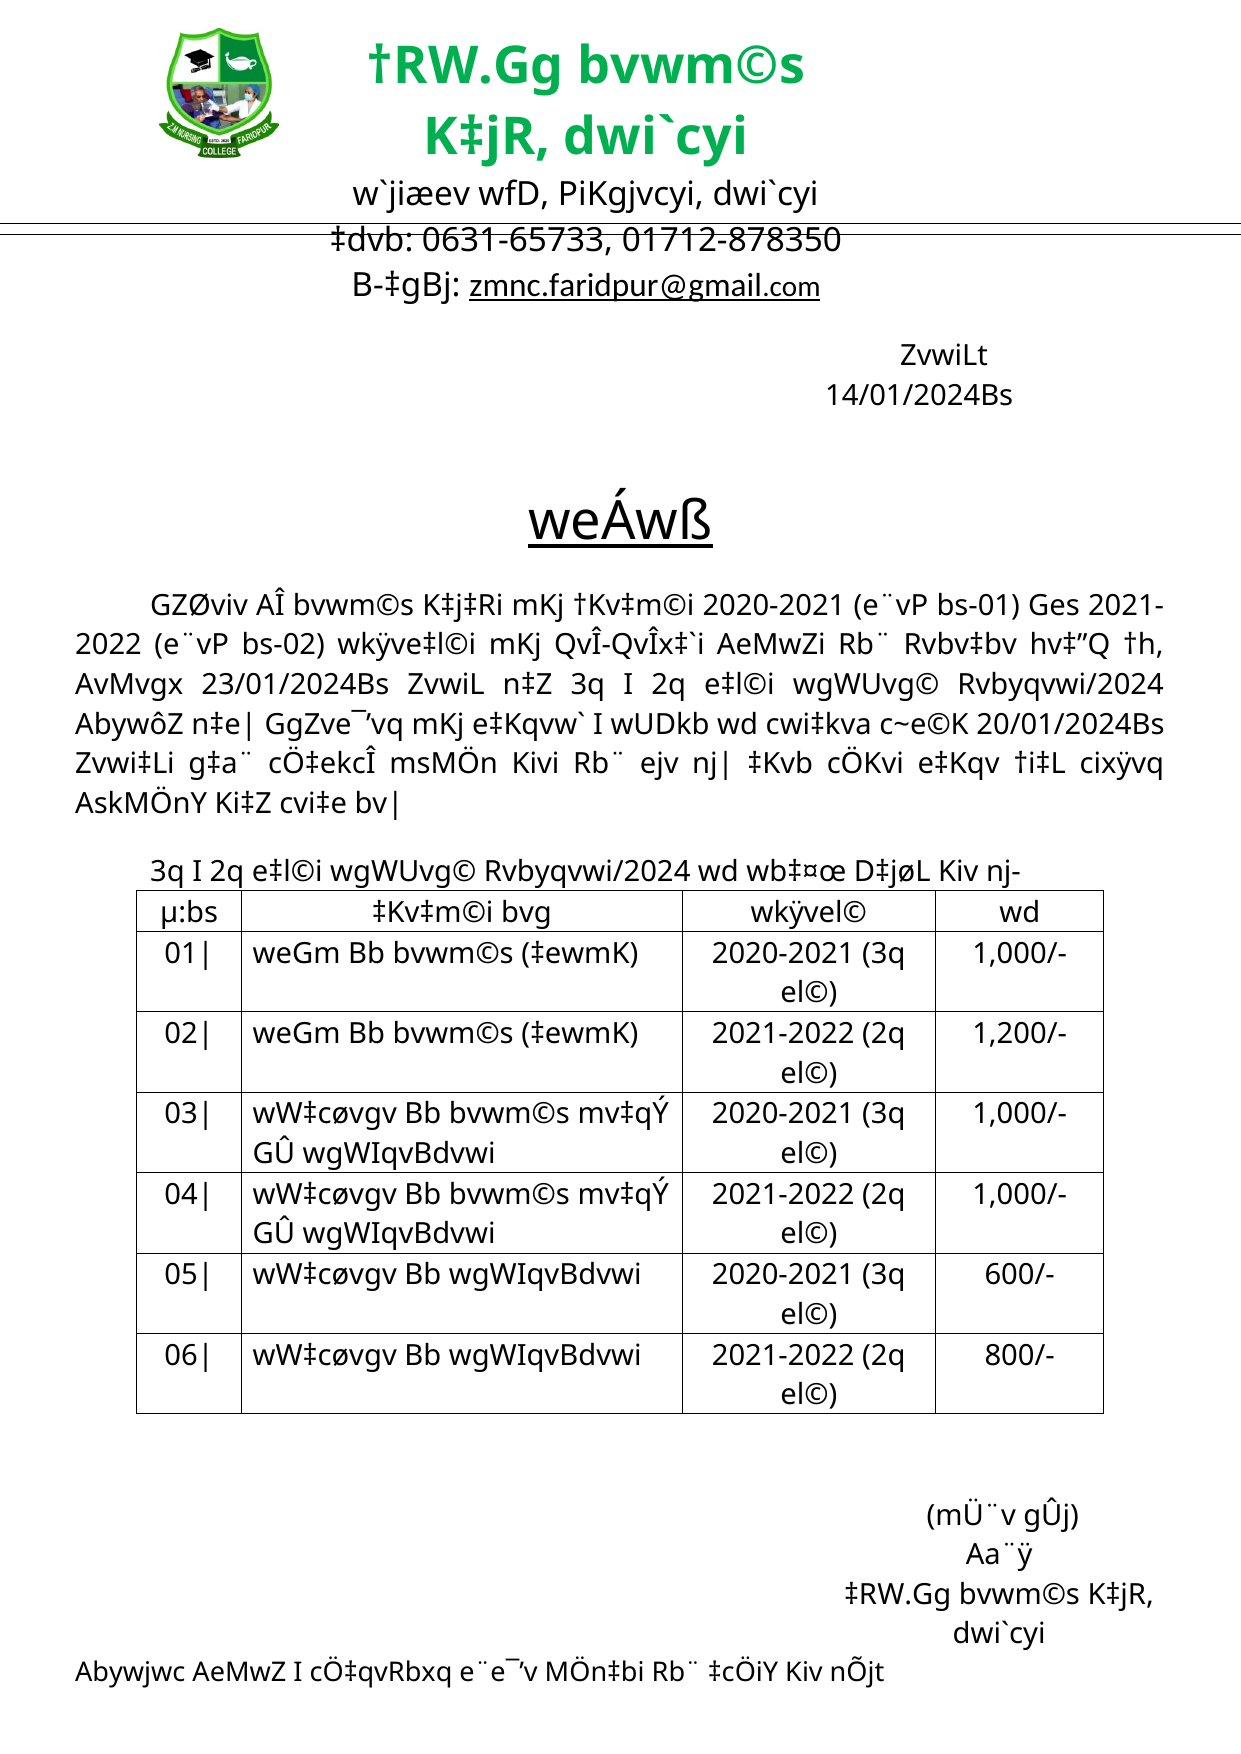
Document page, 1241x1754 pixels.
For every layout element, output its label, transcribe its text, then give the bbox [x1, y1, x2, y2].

table_cell 2020-2021 (3q el©) [683, 932, 935, 1011]
table_cell 2020-2021 (3q el©) [683, 1254, 935, 1333]
table_cell 01| [137, 932, 241, 1011]
table_cell 800/- [936, 1334, 1103, 1413]
table_cell weGm Bb bvwm©s (‡ewmK) [242, 1012, 682, 1092]
table_header wkÿvel© [683, 891, 935, 931]
table_cell wW‡cøvgv Bb bvwm©s mv‡qÝ GÛ wgWIqvBdvwi [242, 1173, 682, 1252]
table_cell wW‡cøvgv Bb wgWIqvBdvwi [242, 1254, 682, 1333]
table_header µ:bs [137, 891, 241, 931]
text 3q I 2q e‡l©i wgWUvg© Rvbyqvwi/2024 wd wb‡¤œ D‡jøL Kiv nj- [75, 850, 1165, 890]
text GZØviv AÎ bvwm©s K‡j‡Ri mKj †Kv‡m©i 2020-2021 (e¨vP bs-01) Ges 2021-2022 (e¨vP bs-02) wkÿve‡l©i mKj QvÎ-QvÎx‡`i AeMwZi Rb¨ Rvbv‡bv hv‡”Q †h, AvMvgx 23/01/2024Bs ZvwiL n‡Z 3q I 2q e‡l©i wgWUvg© Rvbyqvwi/2024 AbywôZ n‡e| GgZve¯’vq mKj e‡Kqvw` I wUDkb wd cwi‡kva c~e©K 20/01/2024Bs Zvwi‡Li g‡a¨ cÖ‡ekcÎ msMÖn Kivi Rb¨ ejv nj| ‡Kvb cÖKvi e‡Kqv †i‡L cixÿvq AskMÖnY Ki‡Z cvi‡e bv| [75, 584, 1165, 822]
table_cell 1,000/- [936, 1173, 1103, 1252]
table_header wd [936, 891, 1103, 931]
table_header (mÜ¨v gÛj) Aa¨ÿ ‡RW.Gg bvwm©s K‡jR, dwi`cyi [833, 1454, 1165, 1652]
table_cell 02| [137, 1012, 241, 1092]
table_cell wW‡cøvgv Bb wgWIqvBdvwi [242, 1334, 682, 1413]
table_cell 1,200/- [936, 1012, 1103, 1092]
table_cell wW‡cøvgv Bb bvwm©s mv‡qÝ GÛ wgWIqvBdvwi [242, 1093, 682, 1172]
table_cell 2020-2021 (3q el©) [683, 1093, 935, 1172]
table_cell 600/- [936, 1254, 1103, 1333]
table_cell 05| [137, 1254, 241, 1333]
table_cell 2021-2022 (2q el©) [683, 1173, 935, 1252]
text weÁwß [75, 482, 1165, 555]
table_cell 2021-2022 (2q el©) [683, 1012, 935, 1092]
table_cell 04| [137, 1173, 241, 1252]
text Abywjwc AeMwZ I cÖ‡qvRbxq e¨e¯’v MÖn‡bi Rb¨ ‡cÖiY Kiv nÕjt [75, 1652, 1165, 1689]
picture [158, 28, 280, 158]
table_cell 1,000/- [936, 1093, 1103, 1172]
table_cell 1,000/- [936, 932, 1103, 1011]
table_cell 2021-2022 (2q el©) [683, 1334, 935, 1413]
table_header ‡Kv‡m©i bvg [242, 891, 682, 931]
text ZvwiLt 14/01/2024Bs [825, 334, 1165, 413]
table_cell 06| [137, 1334, 241, 1413]
table_cell 03| [137, 1093, 241, 1172]
table_cell weGm Bb bvwm©s (‡ewmK) [242, 932, 682, 1011]
